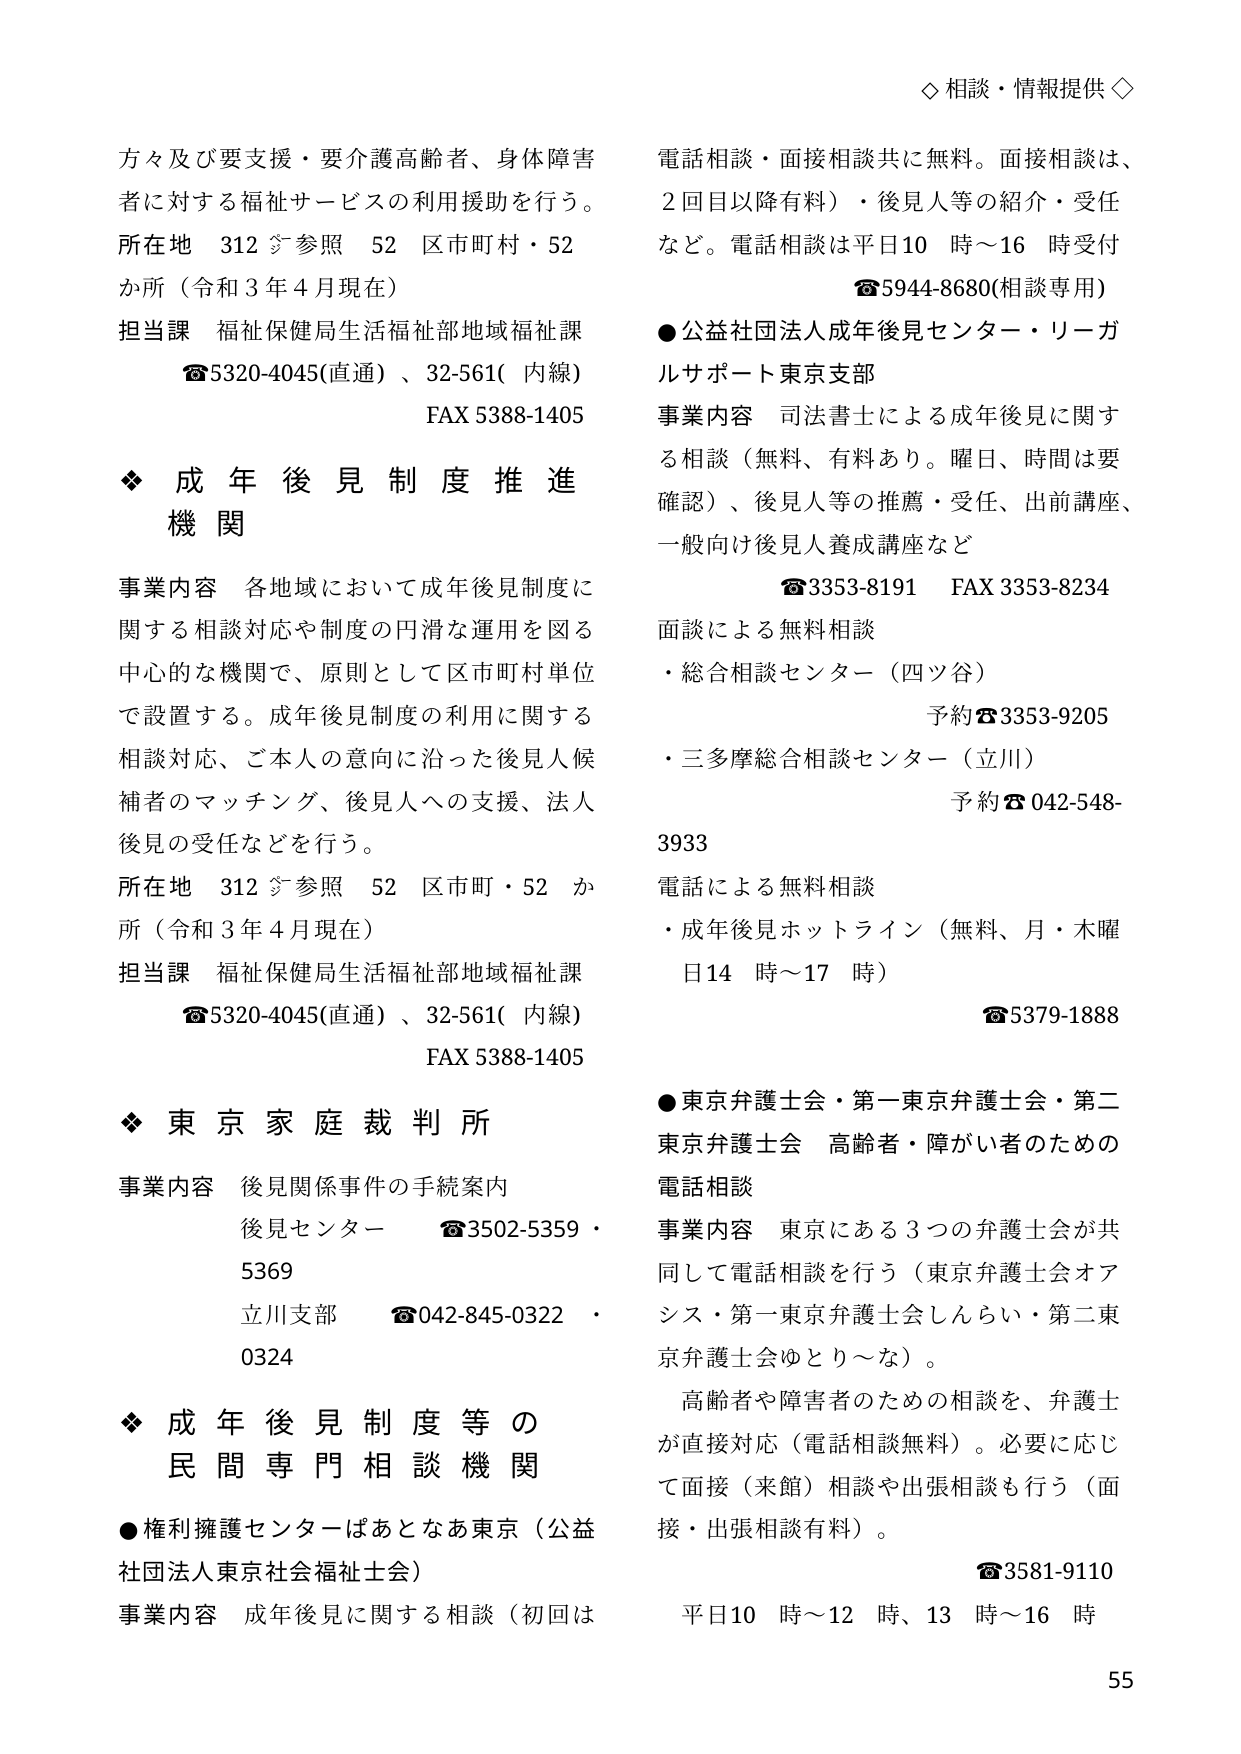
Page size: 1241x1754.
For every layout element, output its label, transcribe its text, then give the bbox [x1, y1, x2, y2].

text ☎5320-4045(直通)、32-561(内線) [118, 351, 597, 393]
text ・三多摩総合相談センター（立川） [643, 736, 1122, 779]
text 所在地 312㌻参照 52区市町村・52か所（令和３年４月現在） [118, 222, 597, 308]
text 事業内容 各地域において成年後見制度に関する相談対応や制度の円滑な運用を図る中心的な機関で、原則として区市町村単位で設置する。成年後見制度の利用に関する相談対応、ご本人の意向に沿った後見人候補者のマッチング、後見人への支援、法人後見の受任などを行う。 [118, 564, 597, 864]
text ・成年後見ホットライン（無料、月・木曜日14時～17時） [643, 907, 1122, 993]
text 事業内容 後見関係事件の手続案内 [118, 1164, 597, 1207]
text ☎3581-9110 [643, 1549, 1122, 1592]
text 事業内容 成年後見に関する相談（初回は、電話相談・面接相談共に無料。面接相談は、２回目以降有料）・後見人等の紹介・受任など。電話相談は平日10時～16時受付 [643, 137, 1122, 265]
text ・総合相談センター（四ツ谷） [643, 650, 1122, 693]
text 高齢者や障害者のための相談を、弁護士が直接対応（電話相談無料）。必要に応じて面接（来館）相談や出張相談も行う（面接・出張相談有料）。 [643, 1378, 1122, 1549]
text 予約☎042-548-3933 [643, 779, 1122, 864]
text 面談による無料相談 [643, 607, 1122, 650]
text ❖ 成年後見制度推進機関 [118, 458, 597, 543]
text ●東京弁護士会・第一東京弁護士会・第二東京弁護士会 高齢者・障がい者のための電話相談 [643, 1078, 1122, 1207]
text ❖ 東京家庭裁判所 [118, 1100, 597, 1142]
text ☎3353-8191 FAX 3353-8234 [643, 565, 1122, 607]
text 電話による無料相談 [643, 864, 1122, 907]
text FAX 5388-1405 [118, 393, 597, 436]
text 事業内容 成年後見に関する相談（初回は、電話相談・面接相談共に無料。面接相談は、２回目以降有料）・後見人等の紹介・受任など。電話相談は平日10時～16時受付 [118, 1592, 597, 1635]
text 所在地 312㌻参照 52区市町・52か所（令和３年４月現在） [118, 864, 597, 950]
text 事業内容 ①福祉サービス利用に際しての苦情、判断能力が十分でない人々の権利擁護相談、成年後見制度の利用相談などに一体的に応じる。②判断能力が十分でない方々及び要支援・要介護高齢者、身体障害者に対する福祉サービスの利用援助を行う。 [118, 137, 597, 222]
text 平日10時～12時、13時～16時 [643, 1592, 1122, 1635]
text 事業内容 司法書士による成年後見に関する相談（無料、有料あり。曜日、時間は要確認）、後見人等の推薦・受任、出前講座、一般向け後見人養成講座など [643, 393, 1122, 565]
text 事業内容 東京にある３つの弁護士会が共同して電話相談を行う（東京弁護士会オアシス・第一東京弁護士会しんらい・第二東京弁護士会ゆとり～な）。 [643, 1207, 1122, 1378]
text 予約☎3353-9205 [643, 693, 1122, 736]
text ☎5379-1888 [643, 993, 1122, 1036]
text ❖ 成年後見制度等の 民間専門相談機関 [118, 1399, 597, 1485]
text 後見センター ☎3502-5359・5369 [216, 1207, 597, 1292]
text ●権利擁護センターぱあとなあ東京（公益社団法人東京社会福祉士会） [118, 1506, 597, 1592]
text FAX 5388-1405 [118, 1036, 597, 1078]
text ●公益社団法人成年後見センター・リーガルサポート東京支部 [643, 308, 1122, 393]
text 立川支部 ☎042-845-0322・0324 [216, 1292, 597, 1378]
text 担当課 福祉保健局生活福祉部地域福祉課 [118, 950, 597, 993]
text 担当課 福祉保健局生活福祉部地域福祉課 [118, 308, 597, 351]
text ☎5320-4045(直通)、32-561(内線) [118, 993, 597, 1036]
text ☎5944-8680(相談専用) [643, 265, 1122, 308]
